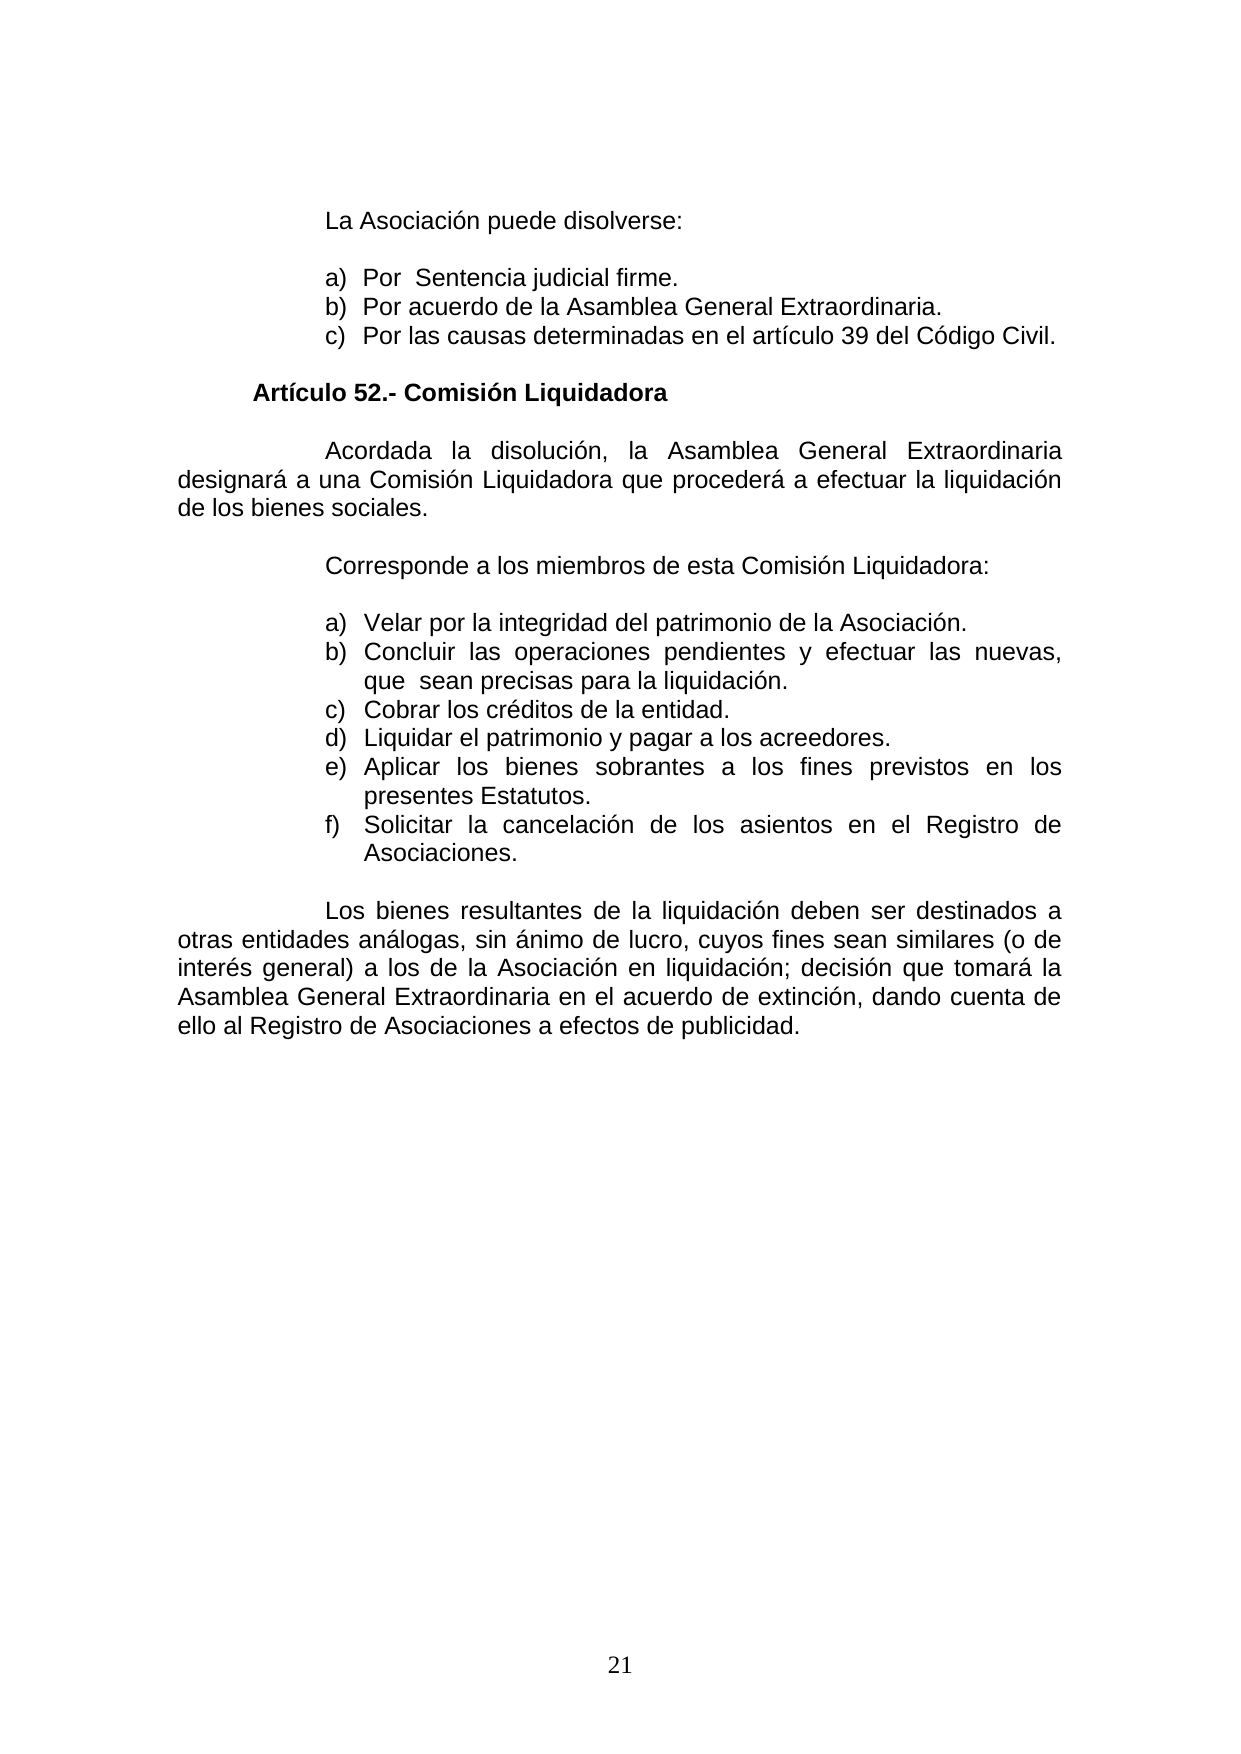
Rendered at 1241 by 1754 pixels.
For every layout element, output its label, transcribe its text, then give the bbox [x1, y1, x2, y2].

list Velar por la integridad del patrimonio de la Asociación. [325, 608, 1063, 637]
list Cobrar los créditos de la entidad. [325, 695, 1063, 723]
text La Asociación puede disolverse: [177, 206, 1063, 235]
list Aplicar los bienes sobrantes a los fines previstos en los presentes Estatutos. [325, 752, 1063, 810]
list Liquidar el patrimonio y pagar a los acreedores. [325, 723, 1063, 752]
list Por las causas determinadas en el artículo 39 del Código Civil. [325, 321, 1063, 350]
text Corresponde a los miembros de esta Comisión Liquidadora: [177, 551, 1063, 580]
text Acordada la disolución, la Asamblea General Extraordinaria designará a una Comisión Liquidadora que procederá a efectuar la liquidación de los bienes sociales. [177, 436, 1063, 522]
list Por Sentencia judicial firme. [325, 263, 1063, 292]
list Solicitar la cancelación de los asientos en el Registro de Asociaciones. [325, 810, 1063, 867]
list Por acuerdo de la Asamblea General Extraordinaria. [325, 292, 1063, 321]
text Los bienes resultantes de la liquidación deben ser destinados a otras entidades análogas, sin ánimo de lucro, cuyos fines sean similares (o de interés general) a los de la Asociación en liquidación; decisión que tomará la Asamblea General Extraordinaria en el acuerdo de extinción, dando cuenta de ello al Registro de Asociaciones a efectos de publicidad. [177, 896, 1063, 1040]
list Concluir las operaciones pendientes y efectuar las nuevas, que sean precisas para la liquidación. [325, 637, 1063, 695]
text Artículo 52.- Comisión Liquidadora [252, 378, 1063, 407]
